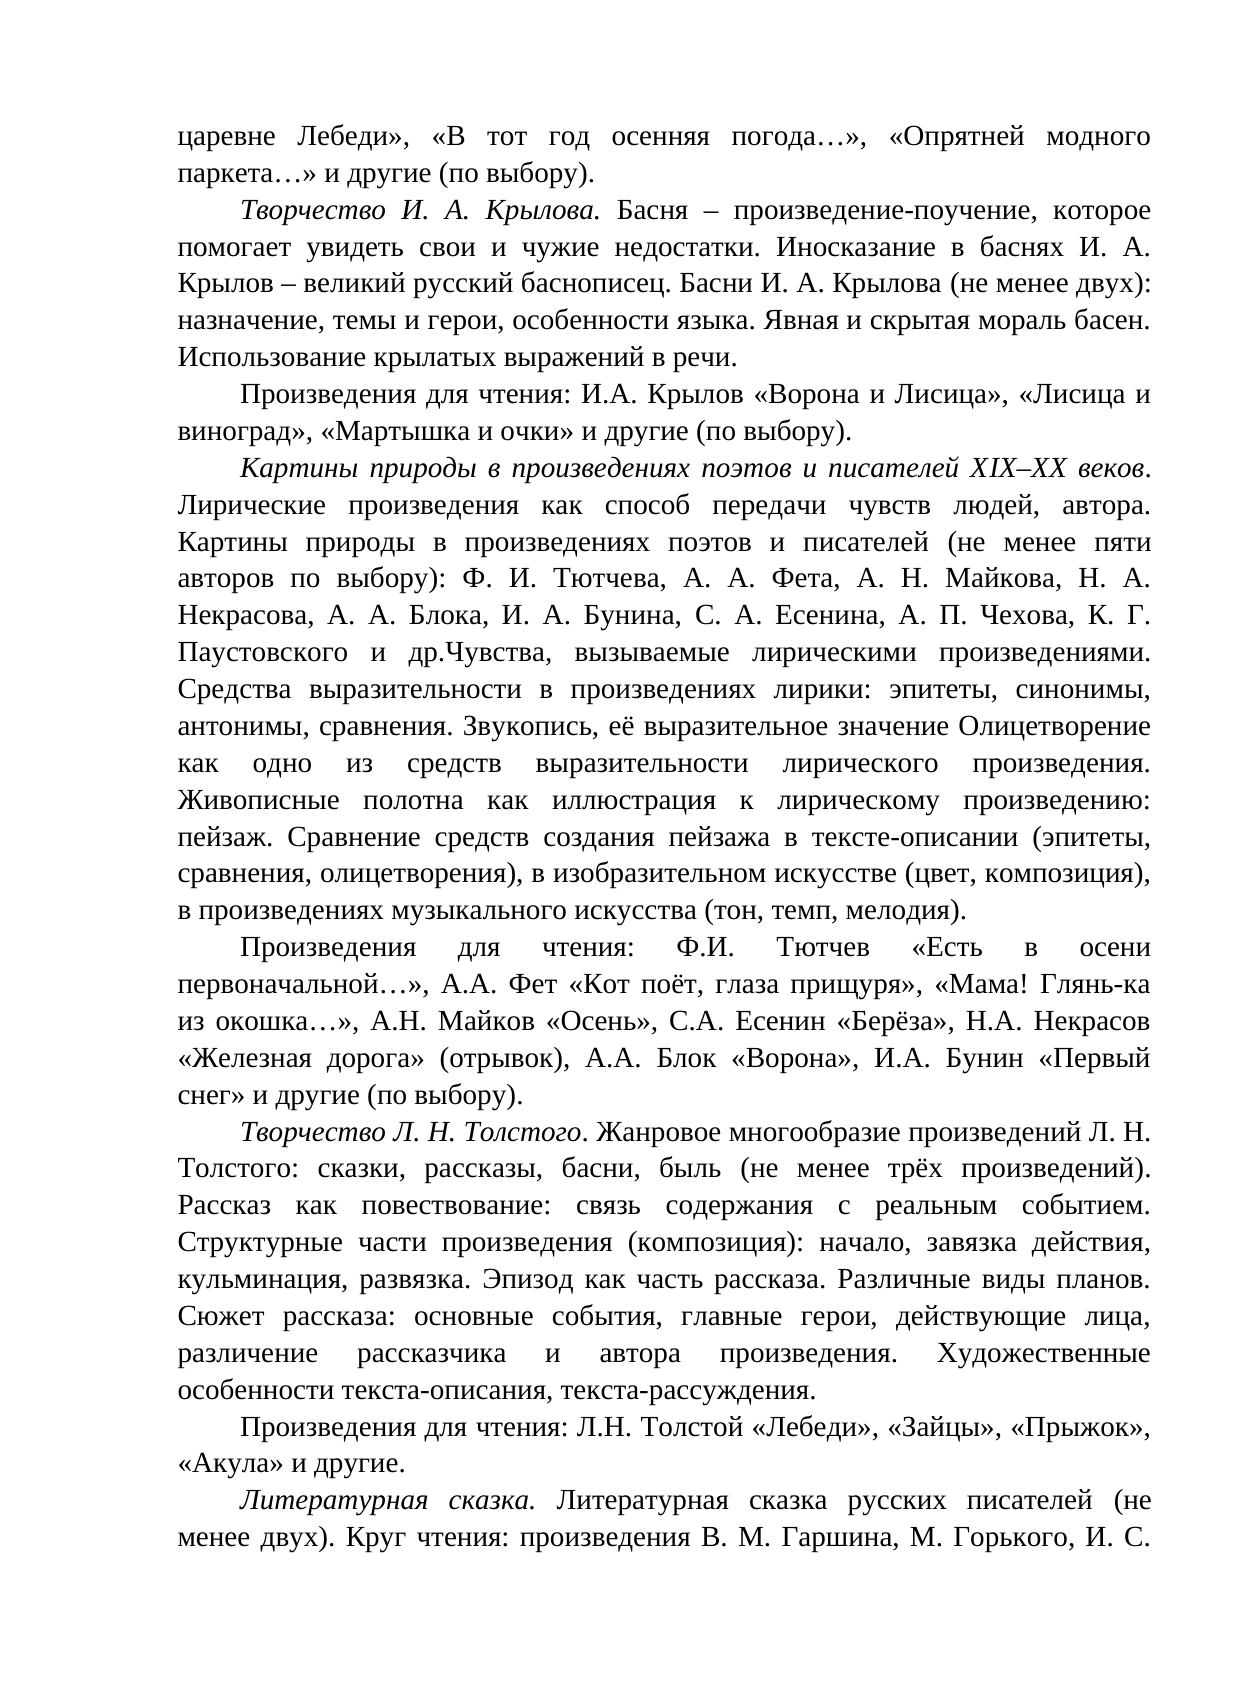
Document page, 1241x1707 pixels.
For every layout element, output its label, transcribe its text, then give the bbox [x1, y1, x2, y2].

text Картины природы в произведениях поэтов и писателей ХIХ–ХХ веков. Лирические произведения как способ передачи чувств людей, автора. Картины природы в произведениях поэтов и писателей ‌(не менее пяти авторов по выбору)‌: Ф. И. Тютчева, А. А. Фета, А. Н. Майкова, Н. А. Некрасова, А. А. Блока, И. А. Бунина, ‌С. А. Есенина, А. П. Чехова, К. Г. Паустовского и др.‌Чувства, вызываемые лирическими произведениями. Средства выразительности в произведениях лирики: эпитеты, синонимы, антонимы, сравнения. Звукопись, её выразительное значение Олицетворение как одно из средств выразительности лирического произведения. Живописные полотна как иллюстрация к лирическому произведению: пейзаж. Сравнение средств создания пейзажа в тексте-описании (эпитеты, сравнения, олицетворения), в изобразительном искусстве (цвет, композиция), в произведениях музыкального искусства (тон, темп, мелодия). [177, 450, 1152, 926]
text Творчество И. А. Крылова. Басня – произведение-поучение, которое помогает увидеть свои и чужие недостатки. Иносказание в баснях И. А. Крылов – великий русский баснописец. Басни И. А. Крылова ‌(не менее двух)‌: назначение, темы и герои, особенности языка. Явная и скрытая мораль басен. Использование крылатых выражений в речи. [177, 192, 1152, 373]
text Произведения для чтения: Ф.И. Тютчев «Есть в осени первоначальной…», А.А. Фет «Кот поёт, глаза прищуря», «Мама! Глянь-ка из окошка…», А.Н. Майков «Осень», С.А. Есенин «Берёза», Н.А. Некрасов «Железная дорога» (отрывок), А.А. Блок «Ворона», И.А. Бунин «Первый снег» ‌и другие (по выбору)‌. [177, 929, 1152, 1110]
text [177, 1482, 1152, 1553]
text Произведения для чтения: И.А. Крылов «Ворона и Лисица», «Лисица и виноград», «Мартышка и очки» ‌и другие (по выбору)‌. [177, 376, 1152, 447]
text Произведения для чтения: Л.Н. Толстой «Лебеди», «Зайцы», «Прыжок», «Акула» ‌и другие‌. [177, 1409, 1152, 1479]
text Творчество Л. Н. Толстого. Жанровое многообразие произведений Л. Н. Толстого: сказки, рассказы, басни, быль ‌(не менее трёх произведений)‌. Рассказ как повествование: связь содержания с реальным событием. Структурные части произведения (композиция): начало, завязка действия, кульминация, развязка. Эпизод как часть рассказа. Различные виды планов. Сюжет рассказа: основные события, главные герои, действующие лица, различение рассказчика и автора произведения. Художественные особенности текста-описания, текста-рассуждения. [177, 1114, 1152, 1405]
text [177, 118, 1152, 188]
